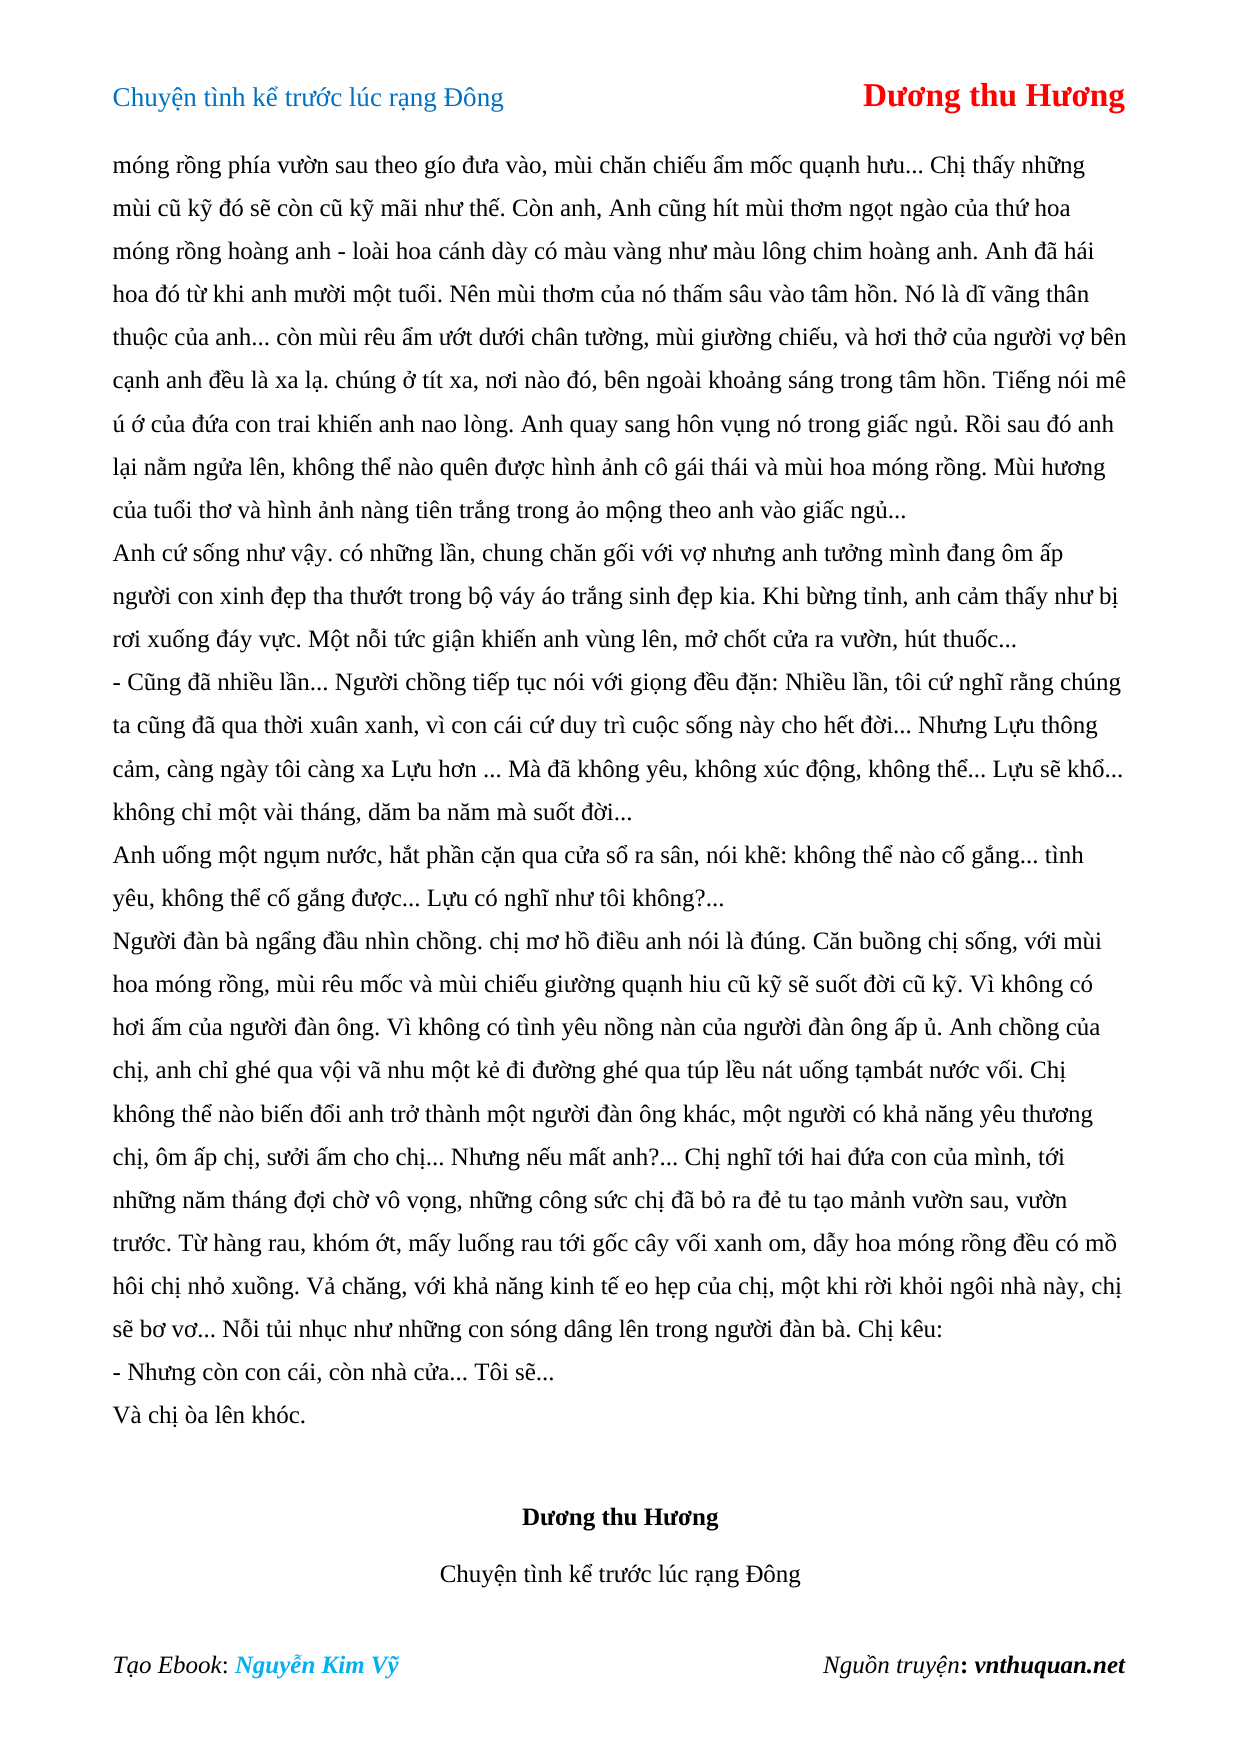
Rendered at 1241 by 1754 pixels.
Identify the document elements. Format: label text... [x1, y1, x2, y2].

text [112, 150, 1128, 1429]
text Chuyện tình kể trước lúc rạng Đông [112, 1559, 1128, 1588]
text Dương thu Hương [112, 1502, 1128, 1530]
